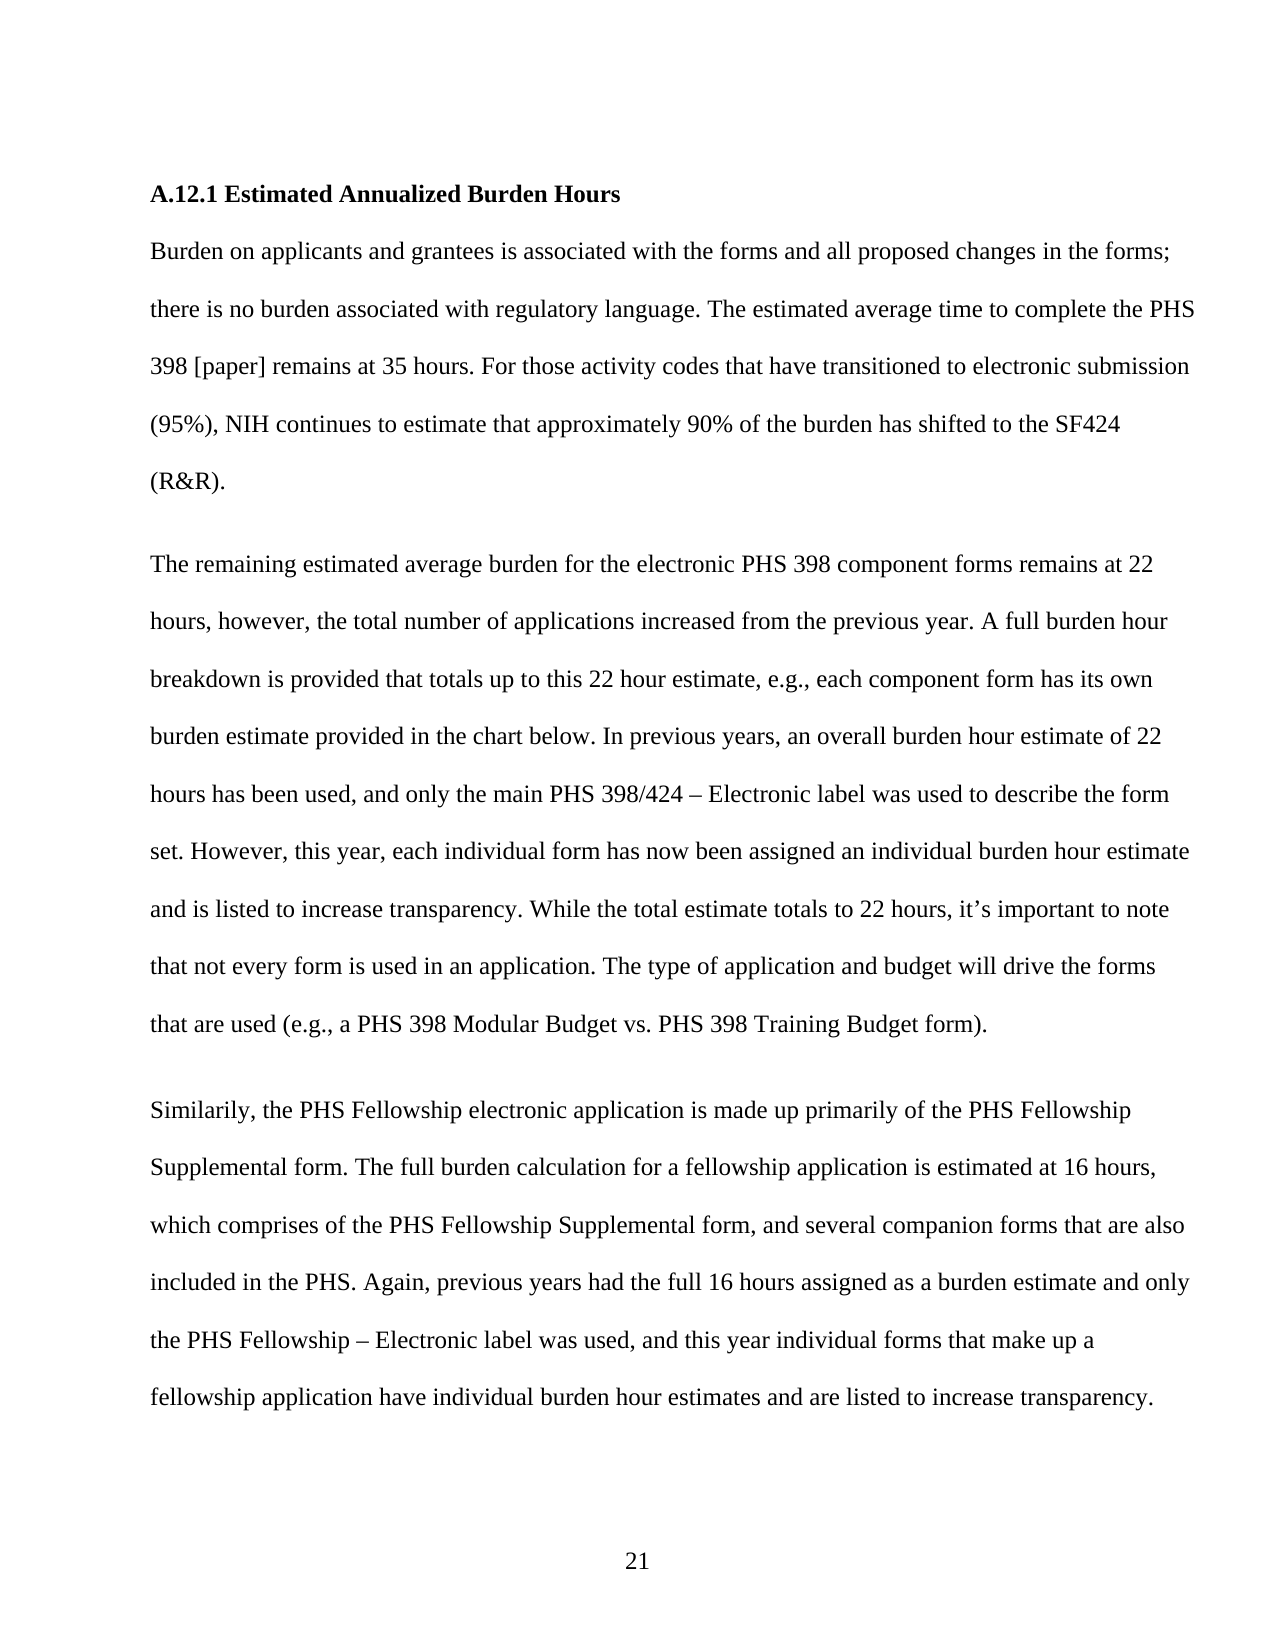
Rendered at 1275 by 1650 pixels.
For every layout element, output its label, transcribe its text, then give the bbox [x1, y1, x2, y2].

text Similarily, the PHS Fellowship electronic application is made up primarily of the PHS Fellowship Supplemental form. The full burden calculation for a fellowship application is estimated at 16 hours, which comprises of the PHS Fellowship Supplemental form, and several companion forms that are also included in the PHS. Again, previous years had the full 16 hours assigned as a burden estimate and only the PHS Fellowship – Electronic label was used, and this year individual forms that make up a fellowship application have individual burden hour estimates and are listed to increase transparency. [150, 1095, 1196, 1411]
text Burden on applicants and grantees is associated with the forms and all proposed changes in the forms; there is no burden associated with regulatory language. The estimated average time to complete the PHS 398 [paper] remains at 35 hours. For those activity codes that have transitioned to electronic submission (95%), NIH continues to estimate that approximately 90% of the burden has shifted to the SF424 (R&R). [150, 236, 1196, 495]
subtitle A.12.1 Estimated Annualized Burden Hours [150, 179, 1125, 207]
text The remaining estimated average burden for the electronic PHS 398 component forms remains at 22 hours, however, the total number of applications increased from the previous year. A full burden hour breakdown is provided that totals up to this 22 hour estimate, e.g., each component form has its own burden estimate provided in the chart below. In previous years, an overall burden hour estimate of 22 hours has been used, and only the main PHS 398/424 – Electronic label was used to describe the form set. However, this year, each individual form has now been assigned an individual burden hour estimate and is listed to increase transparency. While the total estimate totals to 22 hours, it’s important to note that not every form is used in an application. The type of application and budget will drive the forms that are used (e.g., a PHS 398 Modular Budget vs. PHS 398 Training Budget form). [150, 549, 1196, 1037]
